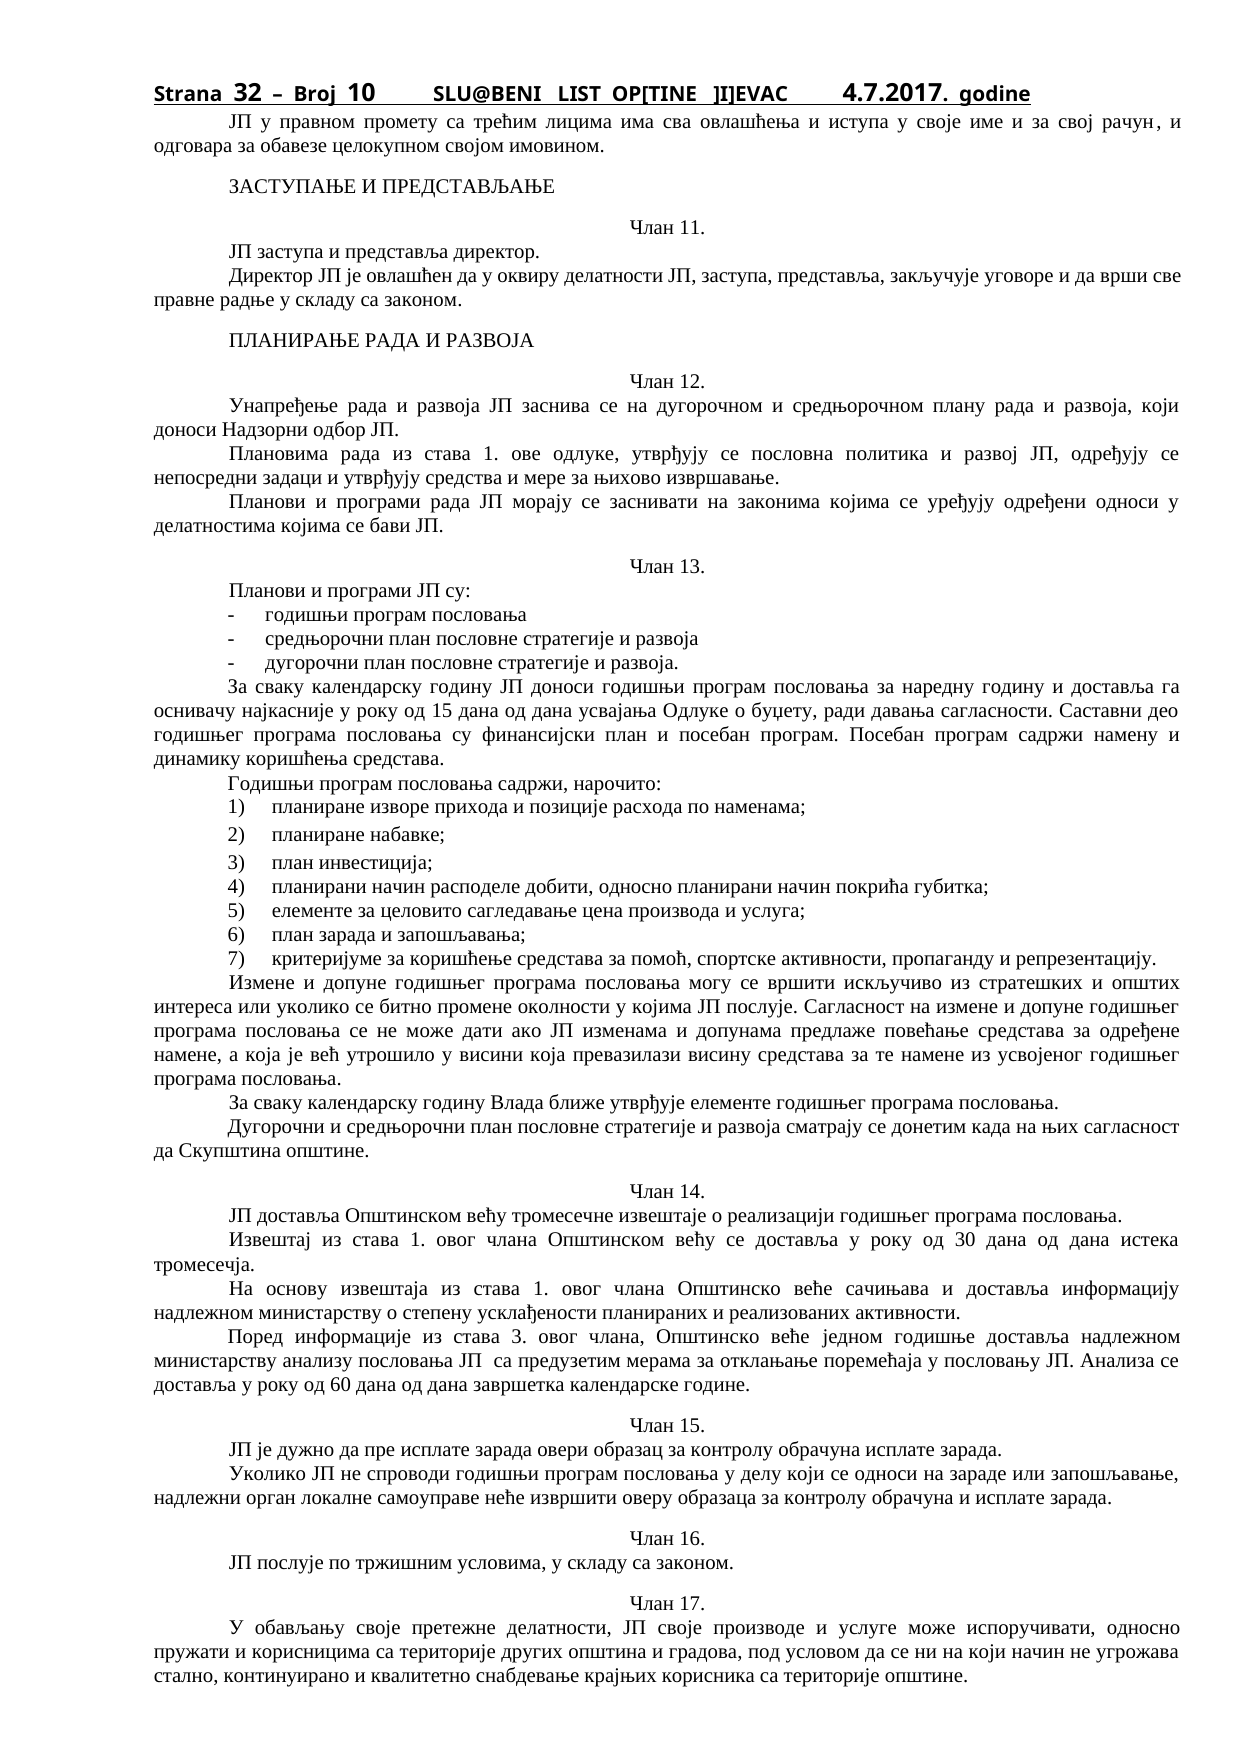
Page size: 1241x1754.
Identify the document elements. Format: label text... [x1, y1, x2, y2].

list план зарада и запошљавања; [227, 922, 1181, 946]
list дугорочни план пословне стратегије и развоја. [227, 650, 1181, 674]
text Дугорочни и средњорочни план пословне стратегије и развоја сматрају се донетим када на њих сагласност да Скупштина општине. [153, 1114, 1181, 1162]
list годишњи програм пословања [227, 602, 1181, 626]
text Плановима рада из става 1. ове одлуке, утврђују се пословна политика и развој ЈП, одређују се непосредни задаци и утврђују средства и мере за њихово извршавање. [153, 441, 1181, 489]
list средњорочни план пословне стратегије и развоја [227, 626, 1181, 650]
list елементе за целовито сагледавање цена производа и услуга; [227, 898, 1181, 922]
list план инвестиција; [227, 850, 1181, 874]
text Члан 15. [153, 1413, 1181, 1437]
text Члан 16. [153, 1526, 1181, 1550]
text ЈП послује по тржишним условима, у складу са законом. [153, 1550, 1181, 1574]
text За сваку календарску годину ЈП доноси годишњи програм пословања за наредну годину и доставља га оснивачу најкасније у року од 15 дана од дана усвајања Одлуке о буџету, ради давања сагласности. Саставни део годишњег програма пословања су финансијски план и посебан програм. Посебан програм садржи намену и динамику коришћења средстава. [153, 674, 1181, 770]
text ЈП је дужно да пре исплате зарада овери образац за контролу обрачуна исплате зарада. [153, 1437, 1181, 1461]
list планирани начин расподеле добити, односно планирани начин покрића губитка; [227, 874, 1181, 898]
text ЈП доставља Општинском већу тромесечне извештаје о реализацији годишњег програма пословања. [153, 1203, 1181, 1227]
text Поред информације из става 3. овог члана, Општинско веће једном годишње доставља надлежном министарству анализу пословања ЈП са предузетим мерама за отклањање поремећаја у пословању ЈП. Анализа се доставља у року од 60 дана од дана завршетка календарске године. [153, 1324, 1181, 1396]
text ЈП заступа и представља директор. [153, 239, 1181, 263]
text Директор ЈП је овлашћен да у оквиру делатности ЈП, заступа, представља, закључује уговоре и да врши све правне радње у складу са законом. [153, 263, 1181, 311]
text Годишњи програм пословања садржи, нарочито: [153, 770, 1181, 794]
text Планови и програми ЈП су: [153, 578, 1181, 602]
text Уколико ЈП не спроводи годишњи програм пословања у делу који се односи на зараде или запошљавање, надлежни орган локалне самоуправе неће извршити оверу образаца за контролу обрачуна и исплате зарада. [153, 1461, 1181, 1509]
text Унапређење рада и развоја ЈП заснива се на дугорочном и средњорочном плану рада и развоја, који доноси Надзорни одбор ЈП. [153, 393, 1181, 441]
text За сваку календарску годину Влада ближе утврђује елементе годишњег програма пословања. [153, 1090, 1181, 1114]
text У обављању своје претежне делатности, ЈП своје производе и услуге може испоручивати, односно пружати и корисницима са територије других општина и градова, под условом да се ни на који начин не угрожава стално, континуирано и квалитетно снабдевање крајњих корисника са територије општине. [153, 1614, 1181, 1687]
text Члан 14. [153, 1179, 1181, 1203]
text ЈП у правном промету са трећим лицима има сва овлашћења и иступа у своје име и за свој рачун, и одговара за обавезе целокупном својом имовином. [153, 109, 1181, 157]
text На основу извештаја из става 1. овог члана Општинско веће сачињава и доставља информацију надлежном министарству о степену усклађености планираних и реализованих активности. [153, 1276, 1181, 1324]
text ЗАСТУПАЊЕ И ПРЕДСТАВЉАЊЕ [153, 174, 1181, 198]
text Члан 12. [153, 369, 1181, 393]
text Измене и допуне годишњег програма пословања могу се вршити искључиво из стратешких и општих интереса или уколико се битно промене околности у којима ЈП послује. Сагласност на измене и допуне годишњег програма пословања се не може дати ако ЈП изменама и допунама предлаже повећање средстава за одређене намене, а која је већ утрошило у висини која превазилази висину средстава за те намене из усвојеног годишњег програма пословања. [153, 970, 1181, 1090]
text ПЛАНИРАЊЕ РАДА И РАЗВОЈА [153, 328, 1181, 352]
text Члан 17. [153, 1591, 1181, 1614]
list планиране изворе прихода и позиције расхода по наменама; [227, 794, 1181, 818]
list критеријуме за коришћење средстава за помоћ, спортске активности, пропаганду и репрезентацију. [227, 946, 1181, 970]
text Члан 13. [153, 554, 1181, 578]
text Извештај из става 1. овог члана Општинском већу се доставља у року од 30 дана од дана истека тромесечја. [153, 1227, 1181, 1276]
text Планови и програми рада ЈП морају се заснивати на законима којима се уређују одређени односи у делатностима којима се бави ЈП. [153, 489, 1181, 537]
list планиране набавке; [227, 822, 1181, 846]
text Члан 11. [153, 215, 1181, 239]
